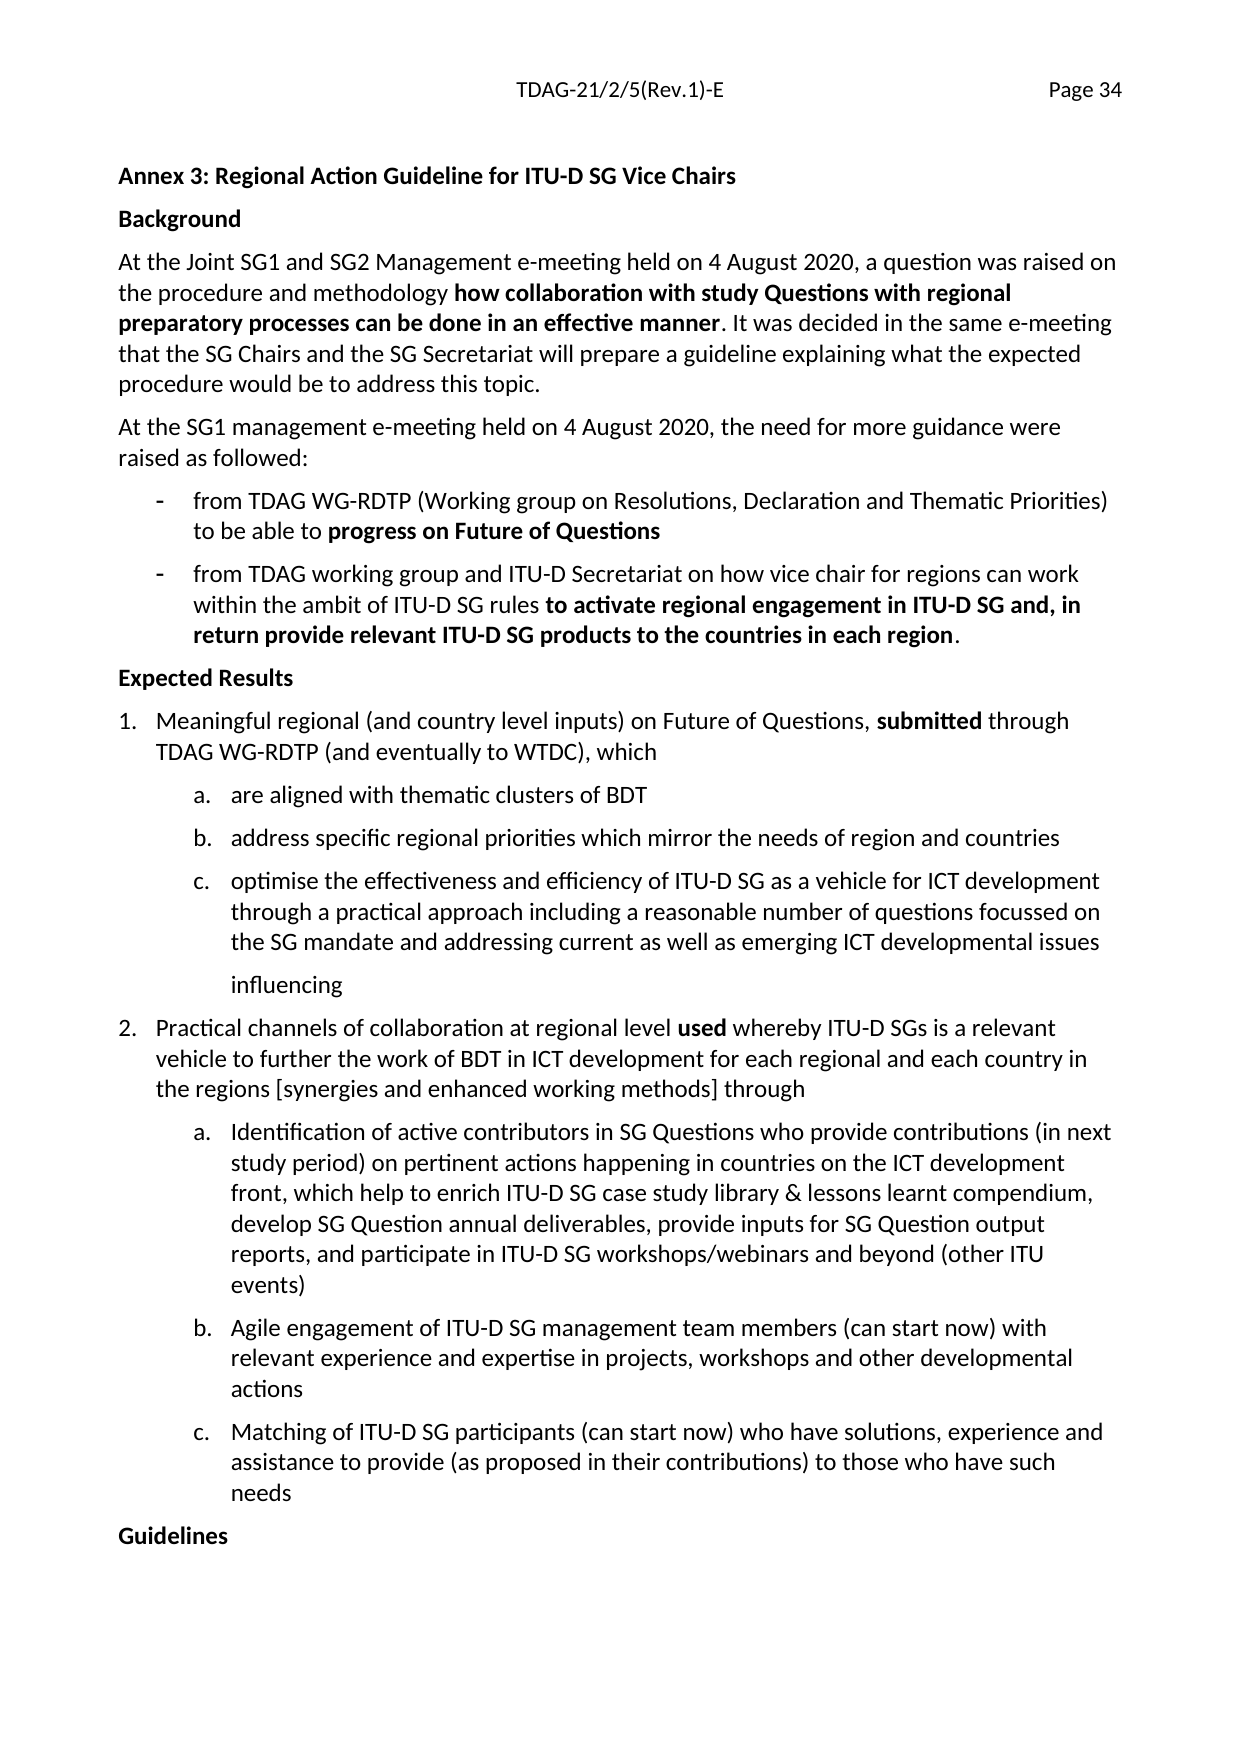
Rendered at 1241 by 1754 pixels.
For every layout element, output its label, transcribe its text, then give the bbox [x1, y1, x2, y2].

text Background [118, 203, 1122, 234]
list influencing [231, 969, 1122, 1000]
list are aligned with thematic clusters of BDT [193, 779, 1122, 809]
text Annex 3: Regional Action Guideline for ITU-D SG Vice Chairs [118, 160, 1122, 191]
text At the Joint SG1 and SG2 Management e-meeting held on 4 August 2020, a question was raised on the procedure and methodology how collaboration with study Questions with regional preparatory processes can be done in an effective manner. It was decided in the same e-meeting that the SG Chairs and the SG Secretariat will prepare a guideline explaining what the expected procedure would be to address this topic. [118, 246, 1122, 399]
text At the SG1 management e-meeting held on 4 August 2020, the need for more guidance were raised as followed: [118, 411, 1122, 472]
list from TDAG WG-RDTP (Working group on Resolutions, Declaration and Thematic Priorities) to be able to progress on Future of Questions [156, 485, 1122, 546]
text Expected Results [118, 662, 1122, 693]
list from TDAG working group and ITU-D Secretariat on how vice chair for regions can work within the ambit of ITU-D SG rules to activate regional engagement in ITU-D SG and, in return provide relevant ITU-D SG products to the countries in each region. [156, 558, 1122, 650]
list Identification of active contributors in SG Questions who provide contributions (in next study period) on pertinent actions happening in countries on the ICT development front, which help to enrich ITU-D SG case study library & lessons learnt compendium, develop SG Question annual deliverables, provide inputs for SG Question output reports, and participate in ITU-D SG workshops/webinars and beyond (other ITU events) [193, 1116, 1122, 1299]
list Practical channels of collaboration at regional level used whereby ITU-D SGs is a relevant vehicle to further the work of BDT in ICT development for each regional and each country in the regions [synergies and enhanced working methods] through [118, 1012, 1122, 1104]
list Agile engagement of ITU-D SG management team members (can start now) with relevant experience and expertise in projects, workshops and other developmental actions [193, 1312, 1122, 1403]
list Matching of ITU-D SG participants (can start now) who have solutions, experience and assistance to provide (as proposed in their contributions) to those who have such needs [193, 1416, 1122, 1507]
list address specific regional priorities which mirror the needs of region and countries [193, 822, 1122, 853]
list optimise the effectiveness and efficiency of ITU-D SG as a vehicle for ICT development through a practical approach including a reasonable number of questions focussed on the SG mandate and addressing current as well as emerging ICT developmental issues [193, 865, 1122, 957]
list Meaningful regional (and country level inputs) on Future of Questions, submitted through TDAG WG-RDTP (and eventually to WTDC), which [118, 706, 1122, 767]
text Guidelines [118, 1520, 1122, 1551]
